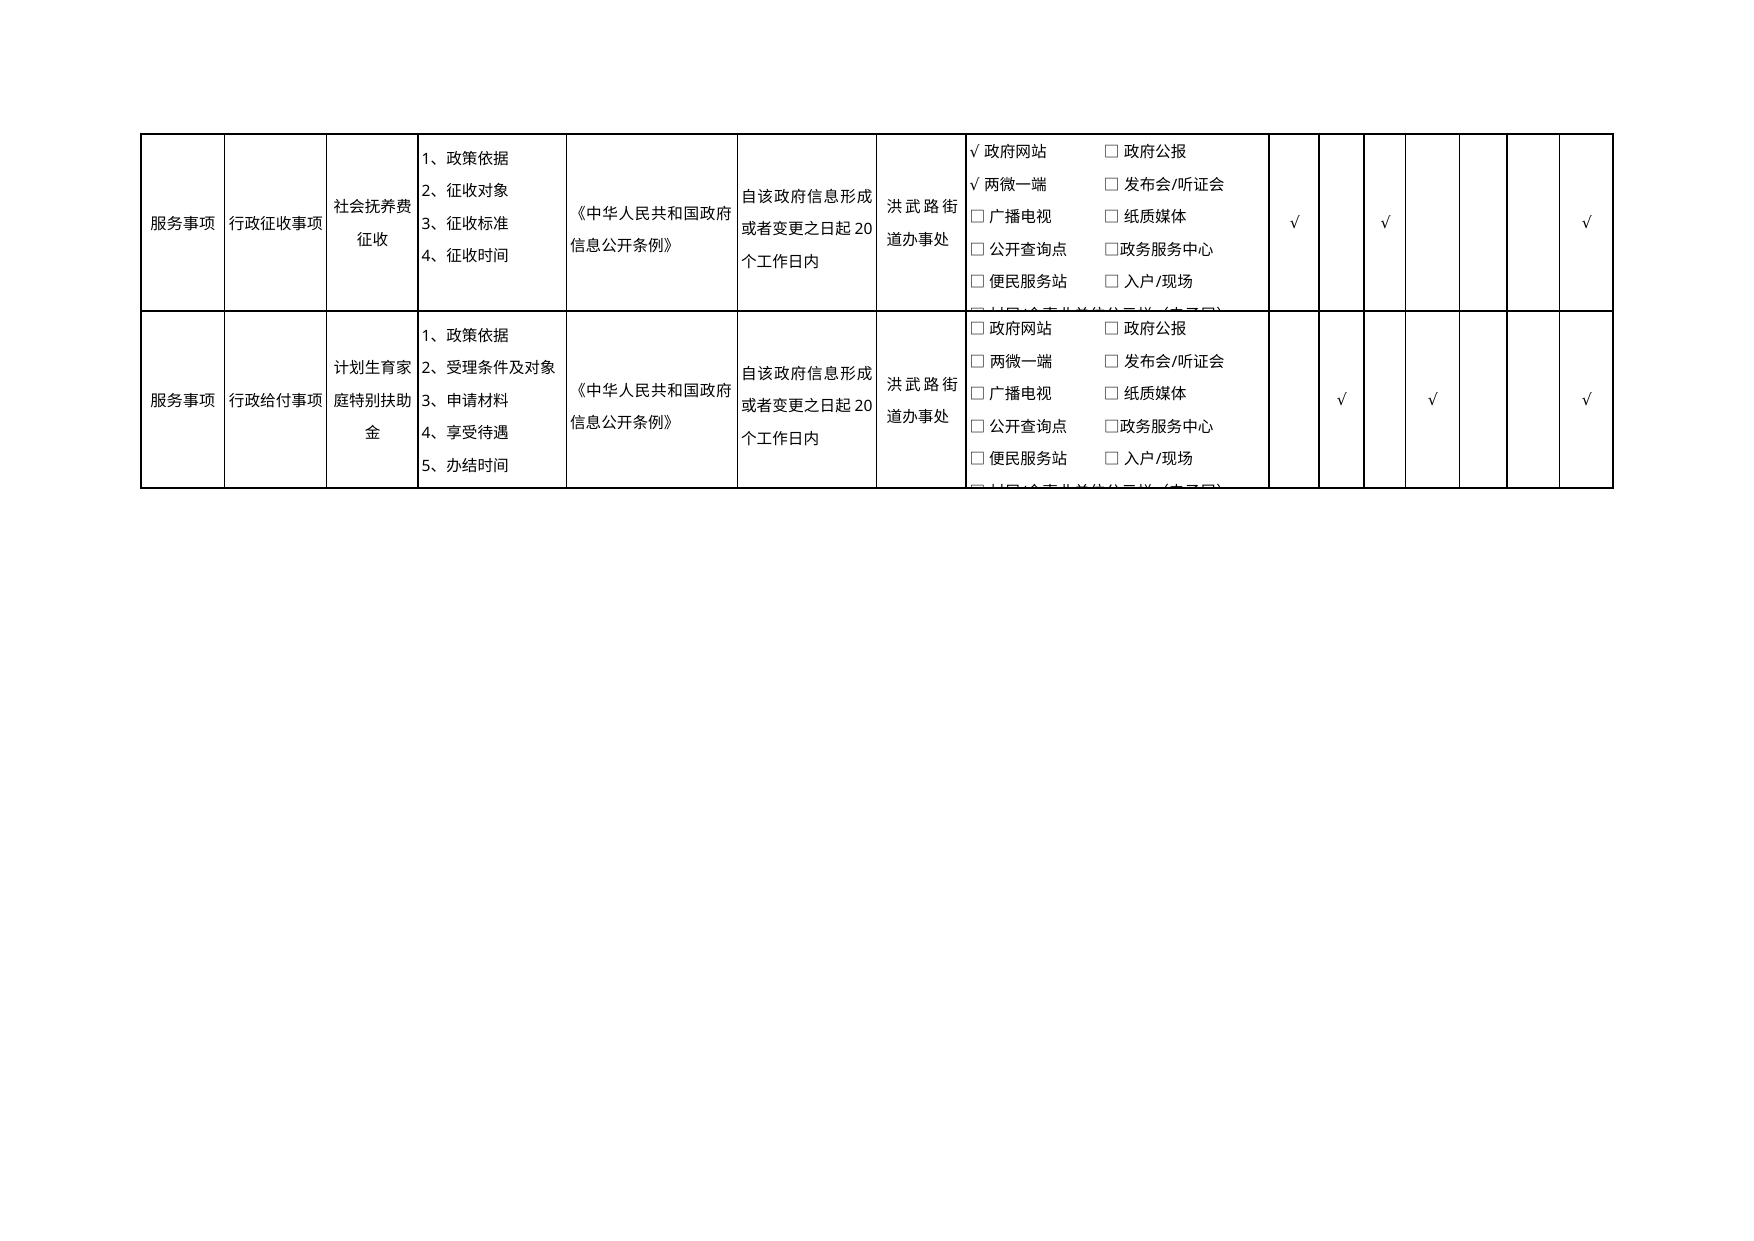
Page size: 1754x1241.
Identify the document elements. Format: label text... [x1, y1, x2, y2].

table_cell [1460, 312, 1506, 487]
table_cell 服务事项 [142, 312, 224, 487]
table_cell 行政征收事项 [225, 135, 326, 310]
table_cell [1270, 312, 1318, 487]
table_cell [738, 135, 876, 310]
table_cell 服务事项 [142, 135, 224, 310]
table_cell 《中华人民共和国政府信息公开条例》 [567, 312, 737, 487]
table_cell √ [1320, 312, 1363, 487]
table_cell √ [1406, 312, 1459, 487]
table_cell √ [1270, 135, 1318, 310]
table_cell [1320, 135, 1363, 310]
table_cell √ [1560, 135, 1612, 310]
table_cell [1508, 135, 1559, 310]
table_cell □ 政府网站 □ 政府公报 □ 两微一端 □ 发布会/听证会 □ 广播电视 □ 纸质媒体 □ 公开查询点 □政务服务中心 □ 便民服务站 □ 入户/现场 □ 村居/企事业单位公示栏（电子屏） √ 精准推送 □ 其他 [967, 312, 1268, 487]
table_cell [1460, 135, 1506, 310]
table_cell 计划生育家庭特别扶助金 [327, 312, 417, 487]
table_cell 洪武路街道办事处 [877, 312, 965, 487]
table_cell 1、政策依据 2、征收对象 3、征收标准 4、征收时间 [419, 135, 566, 310]
table_cell 行政给付事项 [225, 312, 326, 487]
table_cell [967, 135, 1268, 310]
table_cell [1508, 312, 1559, 487]
table_cell [1365, 312, 1405, 487]
table_cell 《中华人民共和国政府信息公开条例》 [567, 135, 737, 310]
table_cell √ [1365, 135, 1405, 310]
table_cell 洪武路街道办事处 [877, 135, 965, 310]
table_cell √ [1560, 312, 1612, 487]
table_cell 自该政府信息形成或者变更之日起20个工作日内 [738, 312, 876, 487]
table_cell [1406, 135, 1459, 310]
table_cell 1、政策依据 2、受理条件及对象 3、申请材料 4、享受待遇 5、办结时间 [419, 312, 566, 487]
table_cell 社会抚养费征收 [327, 135, 417, 310]
